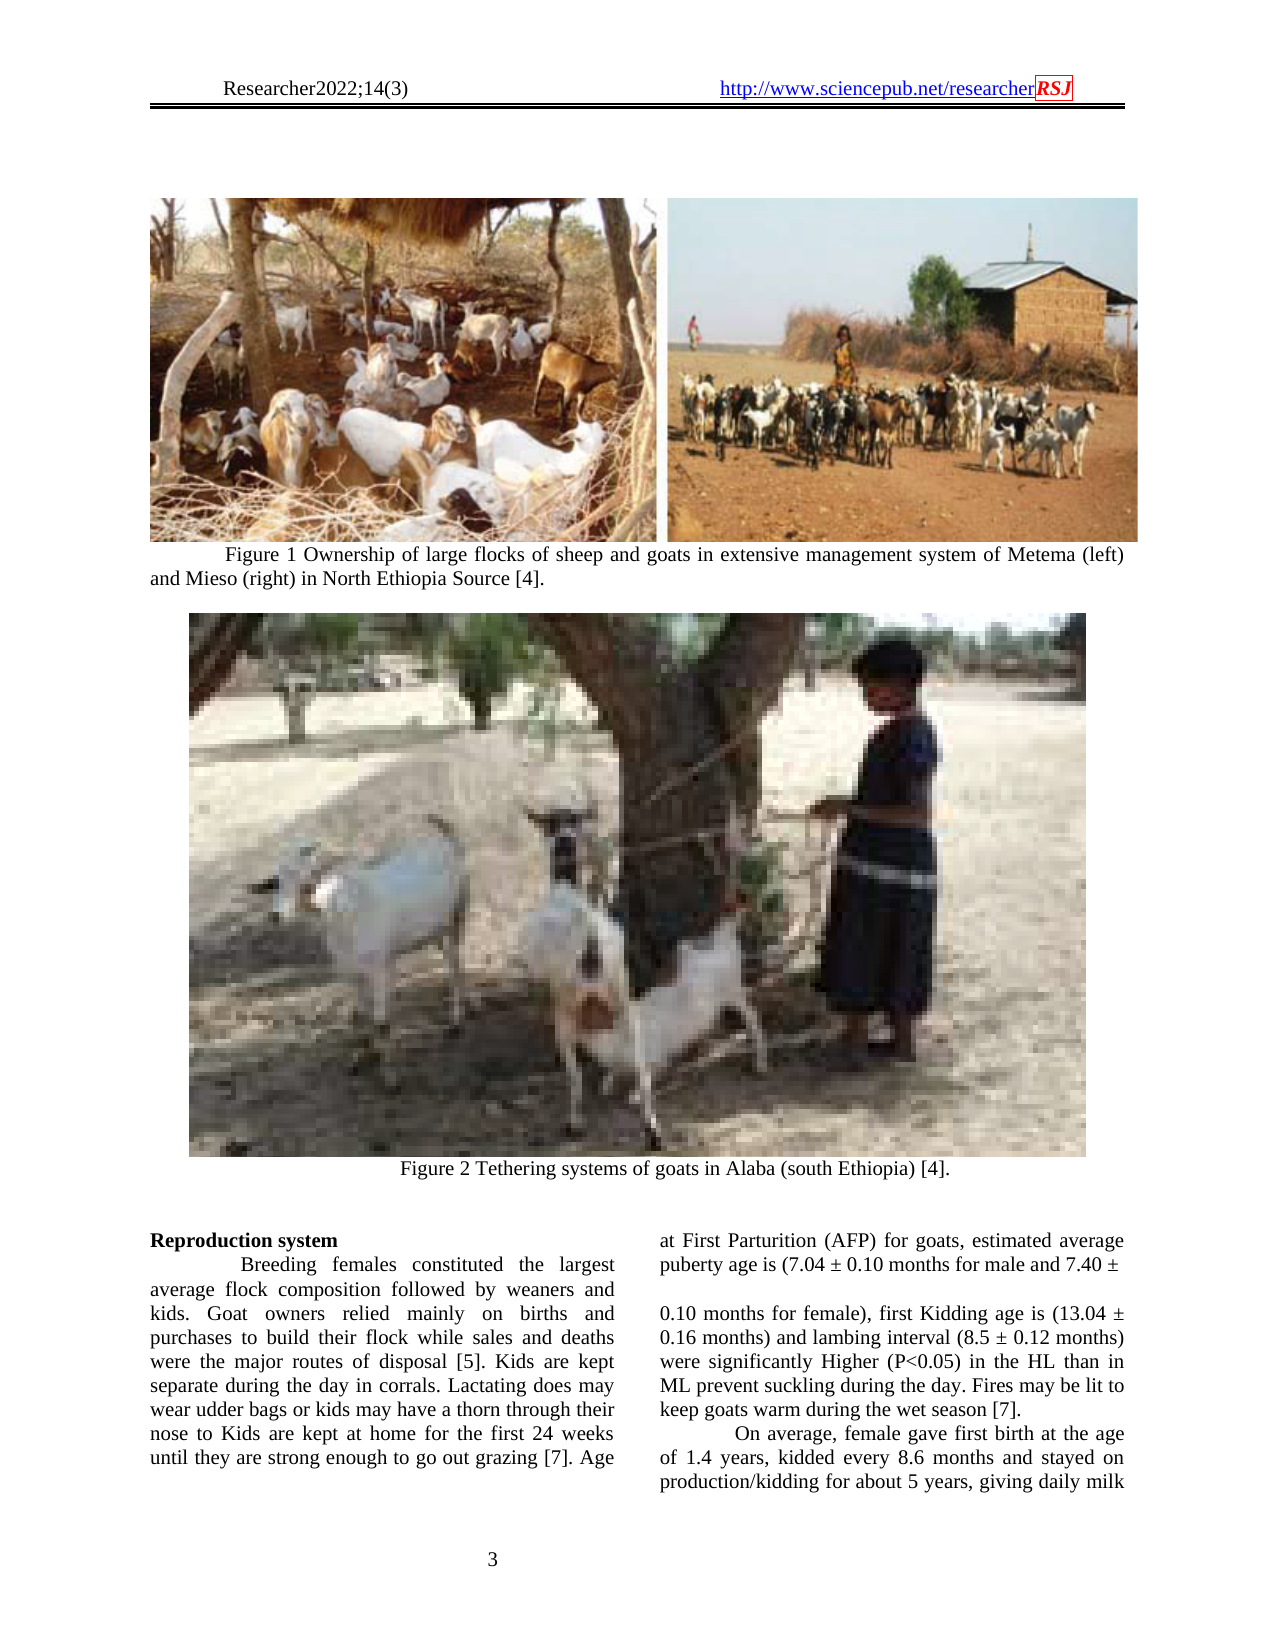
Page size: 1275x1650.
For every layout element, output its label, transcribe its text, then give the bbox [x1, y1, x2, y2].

subtitle Reproduction system [150, 1228, 615, 1252]
text Figure 1 Ownership of large flocks of sheep and goats in extensive management system of Metema (left) and Mieso (right) in North Ethiopia Source [4]. [150, 542, 1125, 590]
text Figure 2 Tethering systems of goats in Alaba (south Ethiopia) [4]. [150, 1156, 1125, 1180]
text 0.10 months for female), first Kidding age is (13.04 ± 0.16 months) and lambing interval (8.5 ± 0.12 months) were significantly Higher (P<0.05) in the HL than in ML prevent suckling during the day. Fires may be lit to keep goats warm during the wet season [7]. [659, 1301, 1125, 1421]
text Breeding females constituted the largest average flock composition followed by weaners and kids. Goat owners relied mainly on births and purchases to build their flock while sales and deaths were the major routes of disposal [5]. Kids are kept separate during the day in corrals. Lactating does may wear udder bags or kids may have a thorn through their nose to Kids are kept at home for the first 24 weeks until they are strong enough to go out grazing [7]. Age at First Parturition (AFP) for goats, estimated average puberty age is (7.04 ± 0.10 months for male and 7.40 ± [150, 1252, 615, 1469]
